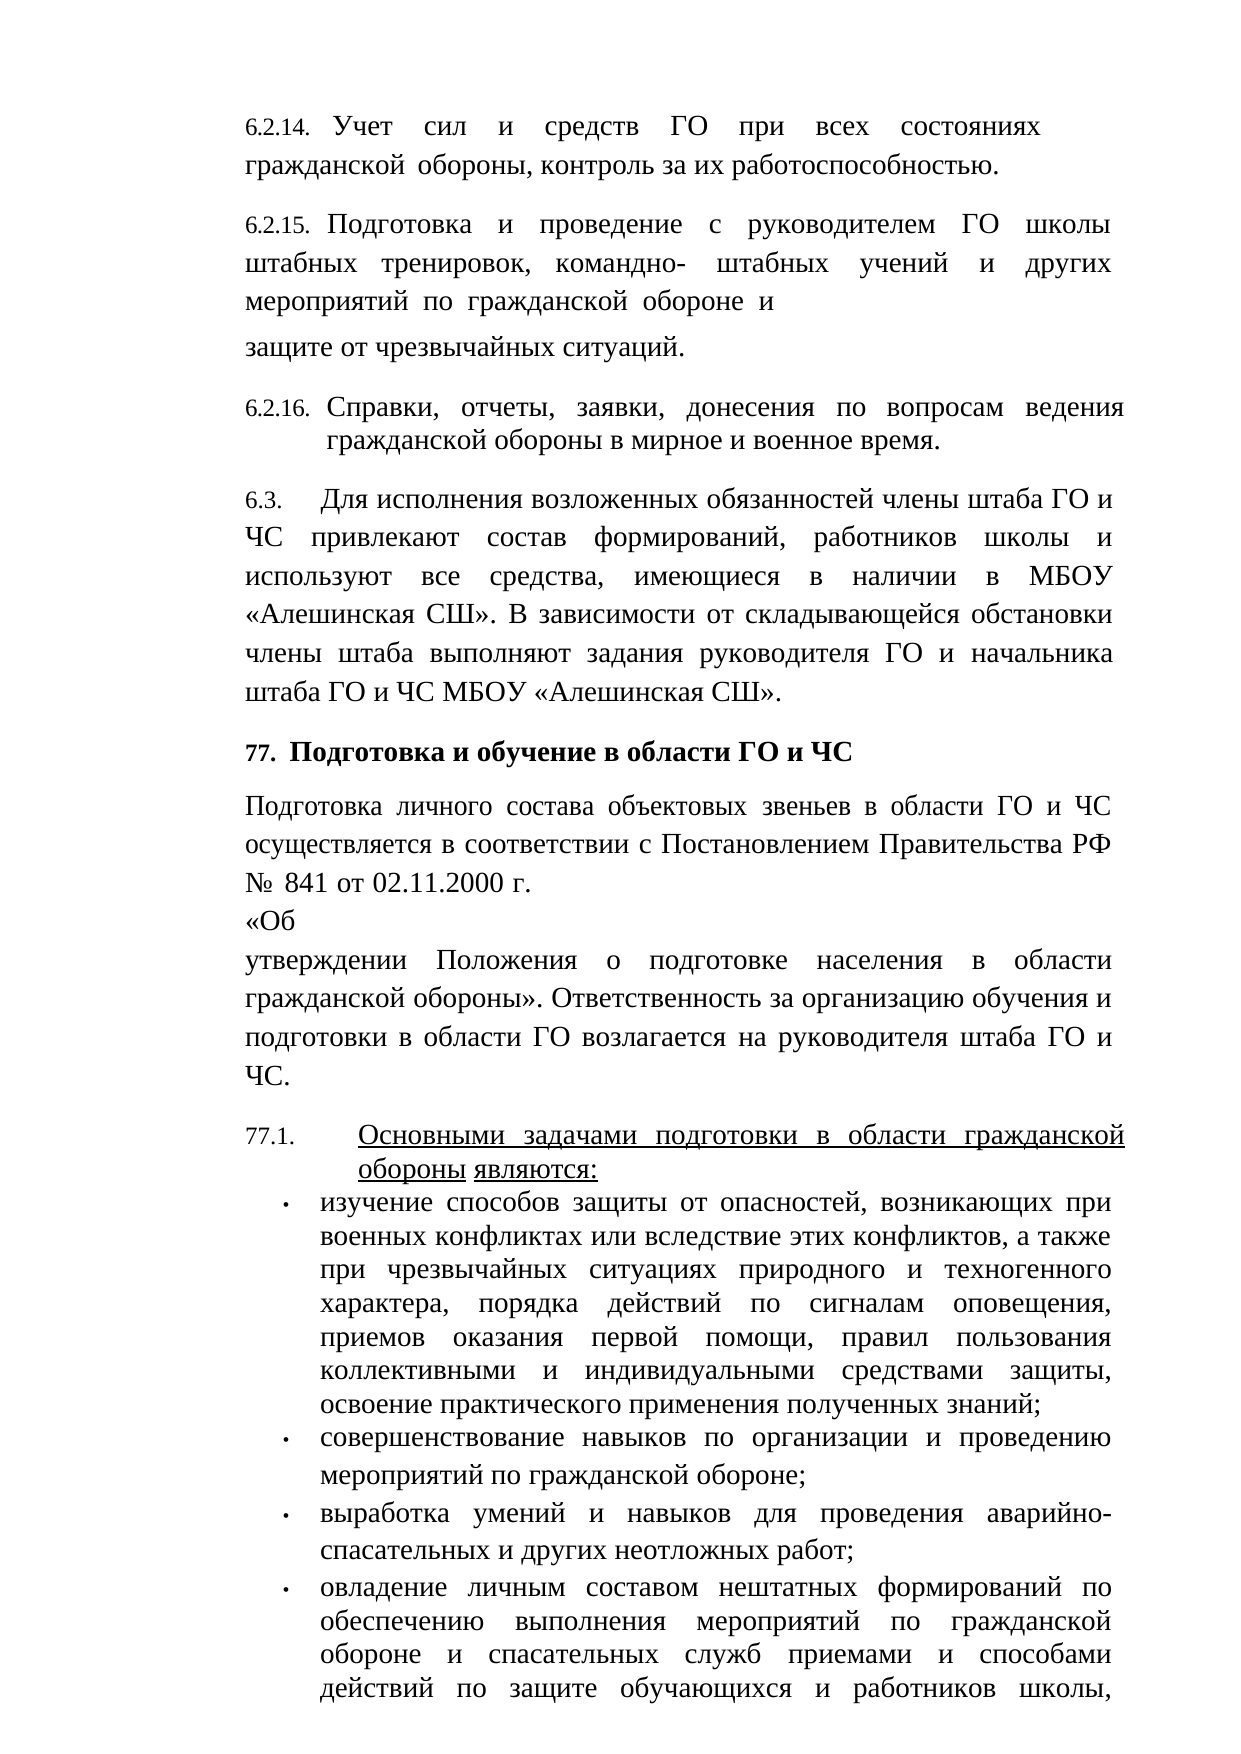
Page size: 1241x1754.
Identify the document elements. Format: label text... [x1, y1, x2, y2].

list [282, 1569, 1112, 1703]
list Основными задачами подготовки в области гражданской обороны являются: [245, 1117, 1125, 1184]
list Учет сил и средств ГО при всех состояниях гражданской обороны, контроль за их работоспособностью. [245, 108, 1041, 180]
subtitle Подготовка и обучение в области ГО и ЧС [245, 734, 1137, 767]
list Для исполнения возложенных обязанностей члены штаба ГО и ЧС привлекают состав формирований, работников школы и используют все средства, имеющиеся в наличии в МБОУ «Алешинская СШ». В зависимости от складывающейся обстановки члены штаба выполняют задания руководителя ГО и начальника штаба ГО и ЧС МБОУ «Алешинская СШ». [245, 481, 1113, 707]
list Справки, отчеты, заявки, донесения по вопросам ведения гражданской обороны в мирное и военное время. [245, 389, 1125, 456]
text «Об [245, 903, 1137, 937]
list изучение способов защиты от опасностей, возникающих при военных конфликтах или вследствие этих конфликтов, а также при чрезвычайных ситуациях природного и техногенного характера, порядка действий по сигналам оповещения, приемов оказания первой помощи, правил пользования коллективными и индивидуальными средствами защиты, освоение практического применения полученных знаний; [282, 1184, 1112, 1419]
text защите от чрезвычайных ситуаций. [245, 329, 1137, 363]
list Подготовка и проведение с руководителем ГО школы штабных тренировок, командно- штабных учений и других мероприятий по гражданской обороне и [245, 206, 1112, 317]
text Подготовка личного состава объектовых звеньев в области ГО и ЧС осуществляется в соответствии с Постановлением Правительства РФ № 841 от 02.11.2000 г. [245, 788, 1112, 898]
text утверждении Положения о подготовке населения в области гражданской обороны». Ответственность за организацию обучения и подготовки в области ГО возлагается на руководителя штаба ГО и ЧС. [245, 942, 1112, 1091]
list совершенствование навыков по организации и проведению мероприятий по гражданской обороне; [282, 1419, 1112, 1491]
list выработка умений и навыков для проведения аварийно-спасательных и других неотложных работ; [282, 1495, 1112, 1566]
